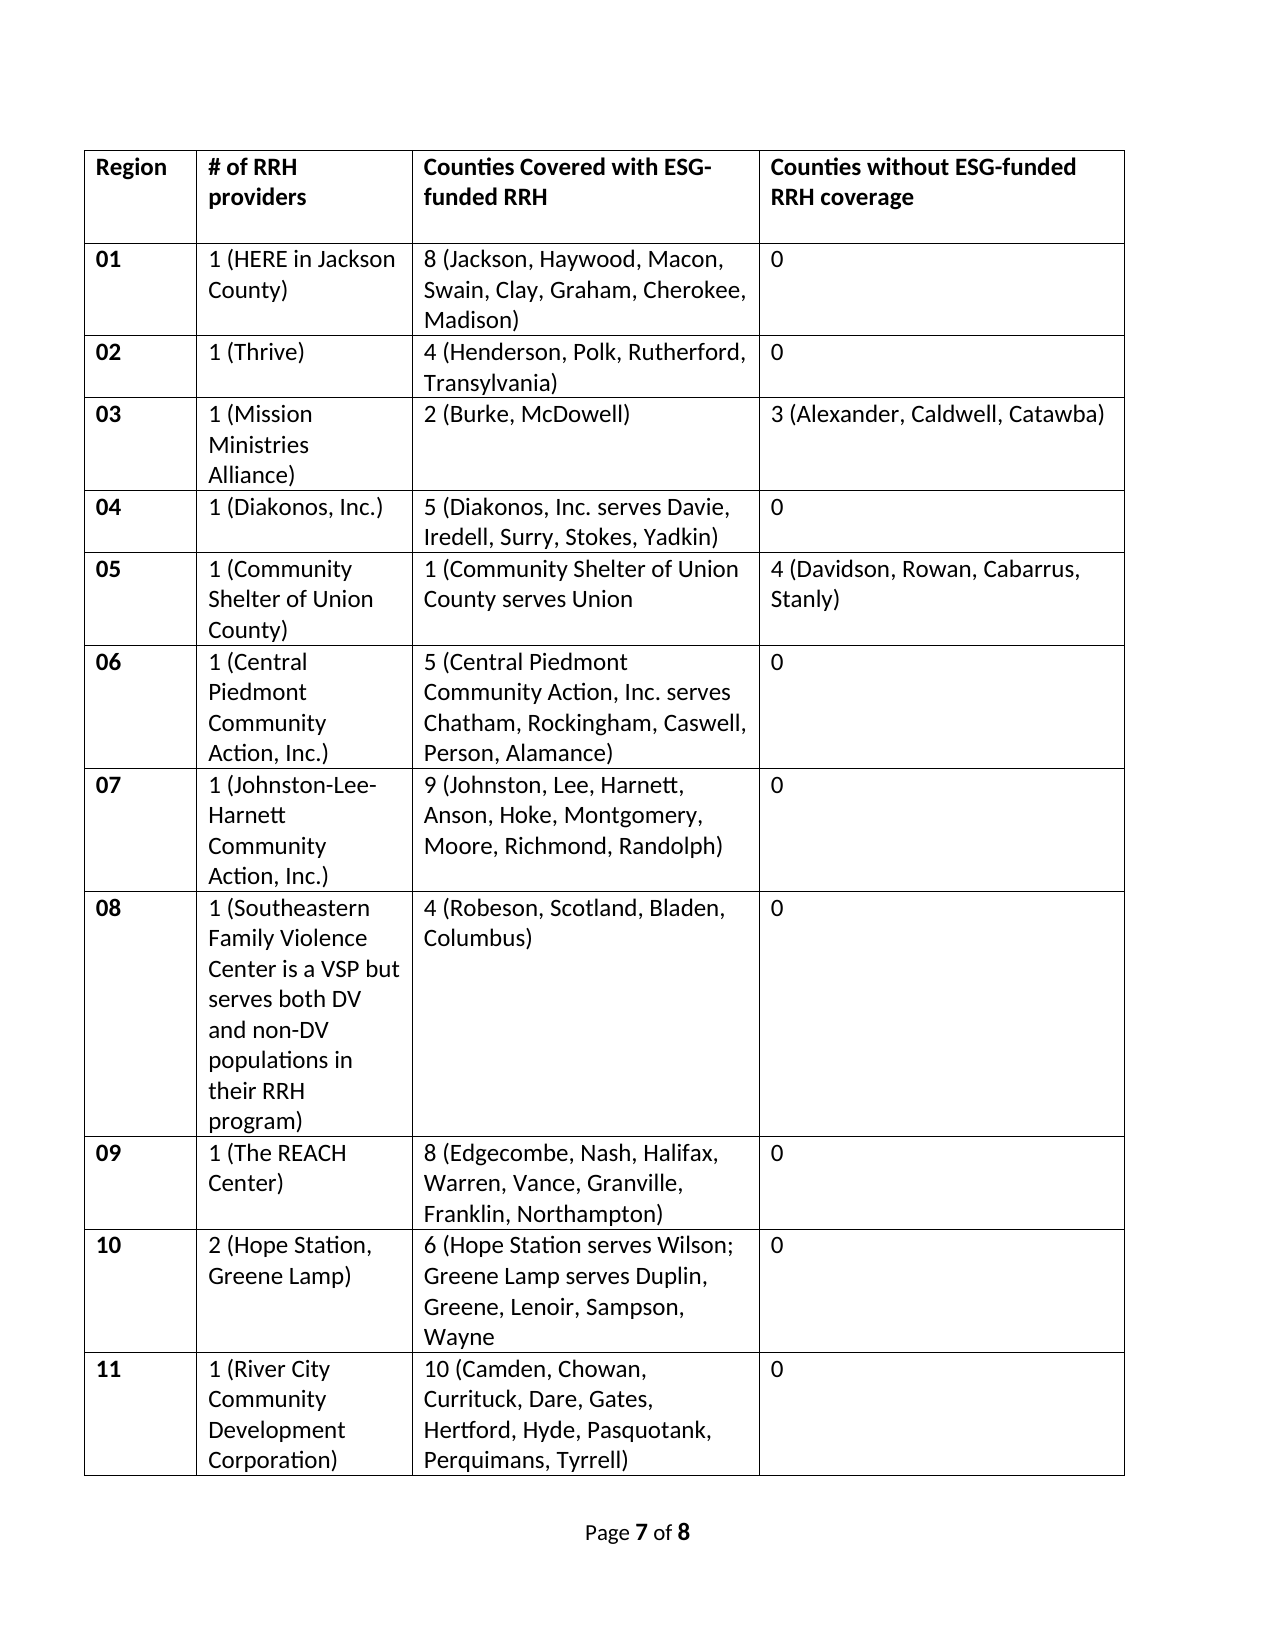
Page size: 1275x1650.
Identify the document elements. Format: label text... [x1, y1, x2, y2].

table_cell 1 (Mission Ministries Alliance) [197, 398, 412, 490]
table_cell 2 (Burke, McDowell) [413, 398, 759, 490]
table_cell 1 (Johnston-Lee-Harnett Community Action, Inc.) [197, 769, 412, 891]
table_cell 0 [760, 491, 1124, 552]
table_cell 10 (Camden, Chowan, Currituck, Dare, Gates, Hertford, Hyde, Pasquotank, Perquimans, Tyrrell) [413, 1353, 759, 1475]
table_cell 4 (Davidson, Rowan, Cabarrus, Stanly) [760, 553, 1124, 644]
table_cell 11 [85, 1353, 196, 1475]
table_cell 1 (Thrive) [197, 336, 412, 397]
table_cell 05 [85, 553, 196, 644]
table_cell 1 (The REACH Center) [197, 1137, 412, 1229]
table_cell 08 [85, 892, 196, 1136]
table_cell 0 [760, 769, 1124, 891]
table_cell 4 (Henderson, Polk, Rutherford, Transylvania) [413, 336, 759, 397]
table_cell 1 (HERE in Jackson County) [197, 244, 412, 335]
table_cell 1 (Southeastern Family Violence Center is a VSP but serves both DV and non-DV populations in their RRH program) [197, 892, 412, 1136]
table_cell 0 [760, 244, 1124, 335]
table_cell 8 (Edgecombe, Nash, Halifax, Warren, Vance, Granville, Franklin, Northampton) [413, 1137, 759, 1229]
table_cell 6 (Hope Station serves Wilson; Greene Lamp serves Duplin, Greene, Lenoir, Sampson, Wayne [413, 1230, 759, 1352]
table_cell 0 [760, 646, 1124, 768]
table_cell Region [85, 151, 196, 243]
table_cell 01 [85, 244, 196, 335]
table_cell 07 [85, 769, 196, 891]
table_cell 3 (Alexander, Caldwell, Catawba) [760, 398, 1124, 490]
table_cell 1 (Community Shelter of Union County serves Union [413, 553, 759, 644]
table_cell 0 [760, 1230, 1124, 1352]
table_cell 06 [85, 646, 196, 768]
table_cell 4 (Robeson, Scotland, Bladen, Columbus) [413, 892, 759, 1136]
table_cell 0 [760, 892, 1124, 1136]
table_cell 0 [760, 1353, 1124, 1475]
table_cell 1 (River City Community Development Corporation) [197, 1353, 412, 1475]
table_cell 09 [85, 1137, 196, 1229]
table_cell 02 [85, 336, 196, 397]
table_cell 1 (Diakonos, Inc.) [197, 491, 412, 552]
table_cell 0 [760, 1137, 1124, 1229]
table_cell 04 [85, 491, 196, 552]
table_cell # of RRH providers [197, 151, 412, 243]
table_cell 10 [85, 1230, 196, 1352]
table_cell 03 [85, 398, 196, 490]
table_cell 1 (Central Piedmont Community Action, Inc.) [197, 646, 412, 768]
table_cell 1 (Community Shelter of Union County) [197, 553, 412, 644]
table_cell Counties Covered with ESG-funded RRH [413, 151, 759, 243]
table_cell 5 (Central Piedmont Community Action, Inc. serves Chatham, Rockingham, Caswell, Person, Alamance) [413, 646, 759, 768]
table_cell 8 (Jackson, Haywood, Macon, Swain, Clay, Graham, Cherokee, Madison) [413, 244, 759, 335]
table_cell 0 [760, 336, 1124, 397]
table_cell 5 (Diakonos, Inc. serves Davie, Iredell, Surry, Stokes, Yadkin) [413, 491, 759, 552]
table_cell Counties without ESG-funded RRH coverage [760, 151, 1124, 243]
table_cell 2 (Hope Station, Greene Lamp) [197, 1230, 412, 1352]
table_cell 9 (Johnston, Lee, Harnett, Anson, Hoke, Montgomery, Moore, Richmond, Randolph) [413, 769, 759, 891]
